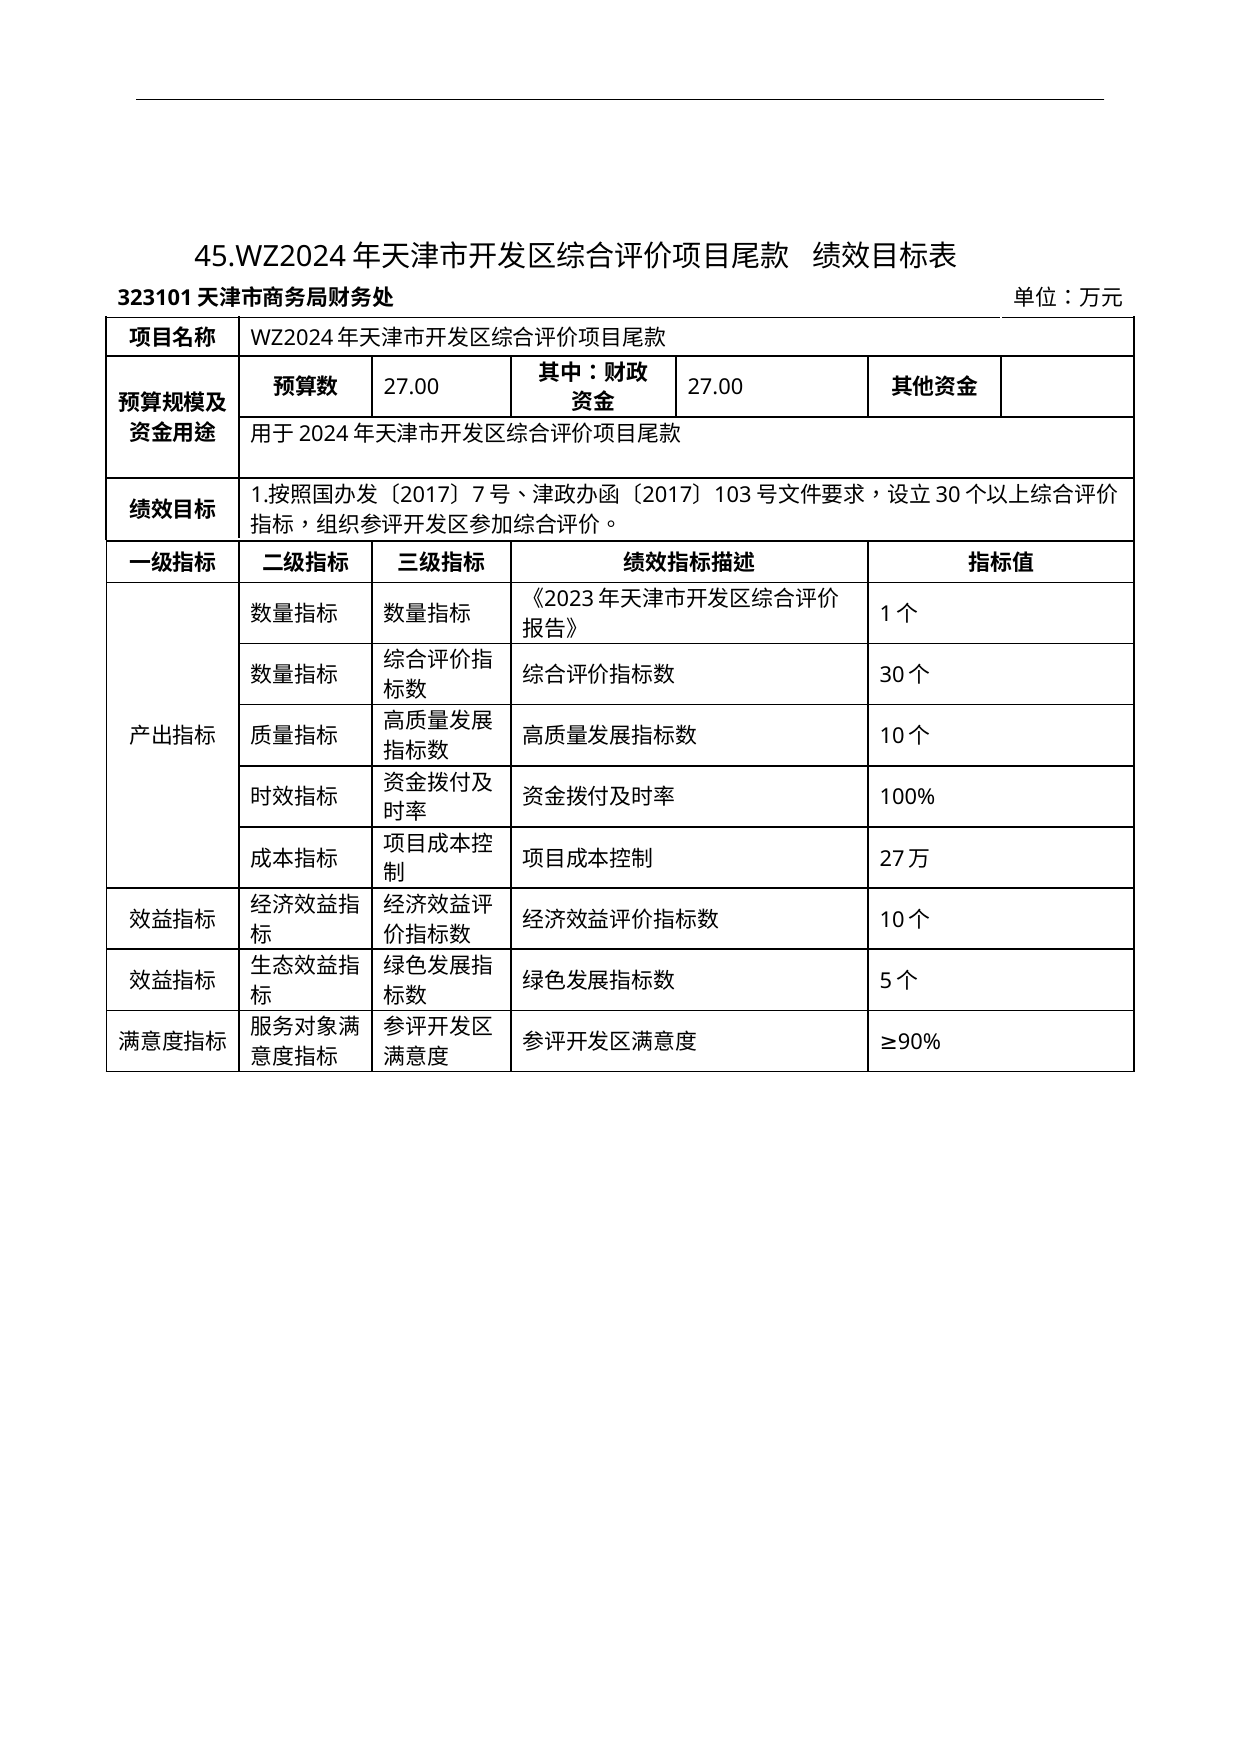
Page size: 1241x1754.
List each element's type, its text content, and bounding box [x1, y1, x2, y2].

table_header 三级指标 [373, 542, 510, 581]
table_cell 预算规模及资金用途 [107, 357, 238, 477]
table_cell 绩效目标 [107, 479, 238, 538]
table_header 单位：万元 [1002, 277, 1133, 316]
table_cell 数量指标 [240, 644, 371, 704]
table_cell 27.00 [373, 357, 510, 416]
table_cell [1002, 357, 1133, 416]
table_cell 用于2024年天津市开发区综合评价项目尾款 [240, 418, 1133, 477]
table_cell 1个 [869, 583, 1133, 643]
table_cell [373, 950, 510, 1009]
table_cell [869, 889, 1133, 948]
table_cell 数量指标 [240, 583, 371, 643]
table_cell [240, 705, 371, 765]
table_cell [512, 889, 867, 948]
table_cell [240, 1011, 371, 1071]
table_cell 其他资金 [869, 357, 1000, 416]
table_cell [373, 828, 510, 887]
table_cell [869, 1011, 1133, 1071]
table_cell 《2023年天津市开发区综合评价报告》 [512, 583, 867, 643]
table_header 一级指标 [107, 542, 238, 581]
table_cell 数量指标 [373, 583, 510, 643]
table_cell 产出指标 [107, 583, 238, 887]
table_cell 其中：财政 资金 [512, 357, 675, 416]
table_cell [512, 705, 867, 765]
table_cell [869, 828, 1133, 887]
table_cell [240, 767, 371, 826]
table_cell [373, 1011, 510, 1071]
table_cell 综合评价指标数 [512, 644, 867, 704]
table_header 323101天津市商务局财务处 [107, 277, 1000, 316]
table_header 指标值 [869, 542, 1133, 581]
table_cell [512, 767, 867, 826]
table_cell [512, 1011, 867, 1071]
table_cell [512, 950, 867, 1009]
table_cell 综合评价指标数 [373, 644, 510, 704]
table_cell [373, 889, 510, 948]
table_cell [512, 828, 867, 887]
table_cell 1.按照国办发〔2017〕7号、津政办函〔2017〕103号文件要求，设立30个以上综合评价指标，组织参评开发区参加综合评价。 [240, 479, 1133, 538]
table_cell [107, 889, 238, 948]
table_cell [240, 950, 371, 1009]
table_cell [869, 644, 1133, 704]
table_cell 项目名称 [107, 318, 238, 355]
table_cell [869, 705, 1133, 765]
table_cell WZ2024年天津市开发区综合评价项目尾款 [240, 318, 1133, 355]
text 45.WZ2024年天津市开发区综合评价项目尾款 绩效目标表 [136, 235, 1104, 275]
table_header 二级指标 [240, 542, 371, 581]
table_header 绩效指标描述 [512, 542, 867, 581]
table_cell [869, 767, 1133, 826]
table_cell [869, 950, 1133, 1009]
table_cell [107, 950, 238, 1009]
table_cell 预算数 [240, 357, 371, 416]
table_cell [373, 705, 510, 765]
table_cell 27.00 [677, 357, 867, 416]
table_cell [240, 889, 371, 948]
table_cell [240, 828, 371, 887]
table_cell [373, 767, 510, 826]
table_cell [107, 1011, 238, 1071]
